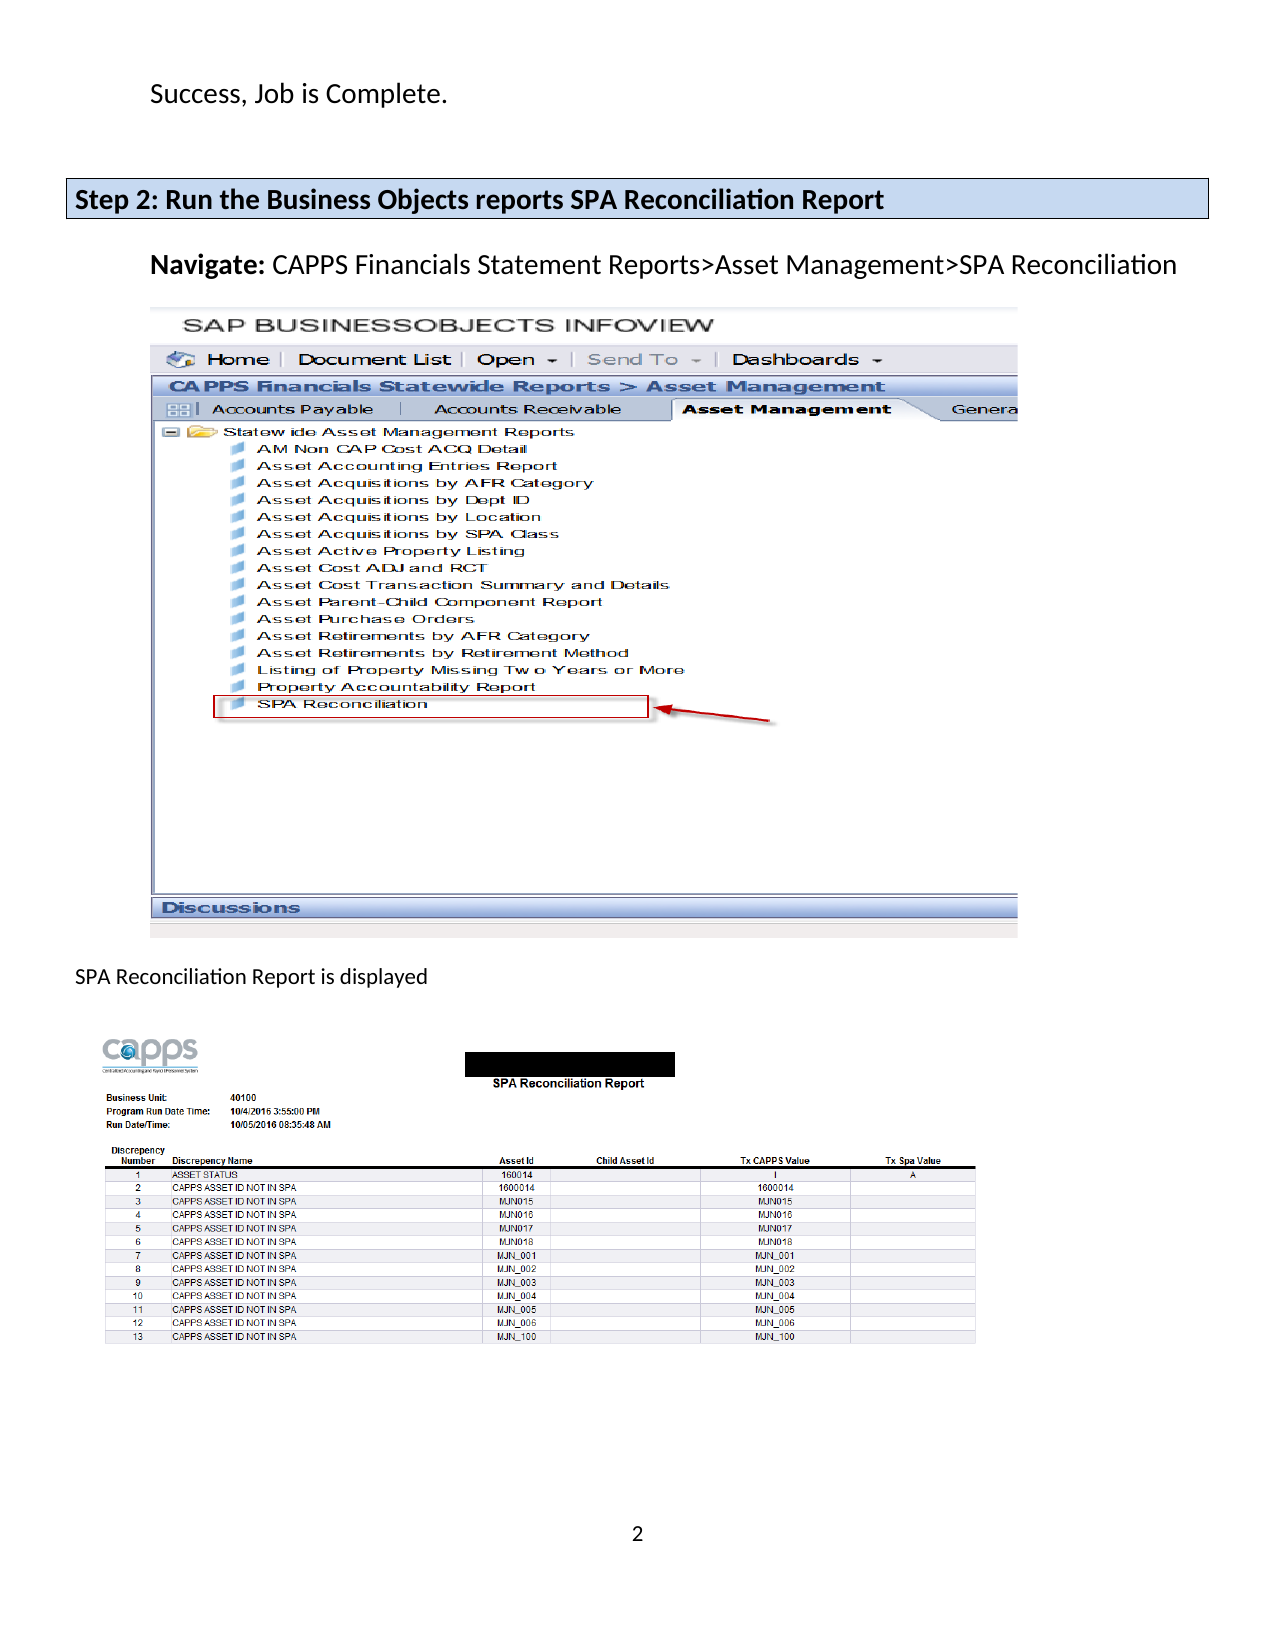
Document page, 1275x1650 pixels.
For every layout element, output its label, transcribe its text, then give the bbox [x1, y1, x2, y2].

picture [150, 307, 1018, 938]
list Success, Job is Complete. [150, 75, 1200, 111]
picture [75, 1015, 1050, 1449]
text Step 2: Run the Business Objects reports SPA Reconciliation Report [67, 179, 1208, 218]
text SPA Reconciliation Report is displayed [75, 962, 1200, 990]
list Navigate: CAPPS Financials Statement Reports>Asset Management>SPA Reconciliation [150, 246, 1200, 281]
